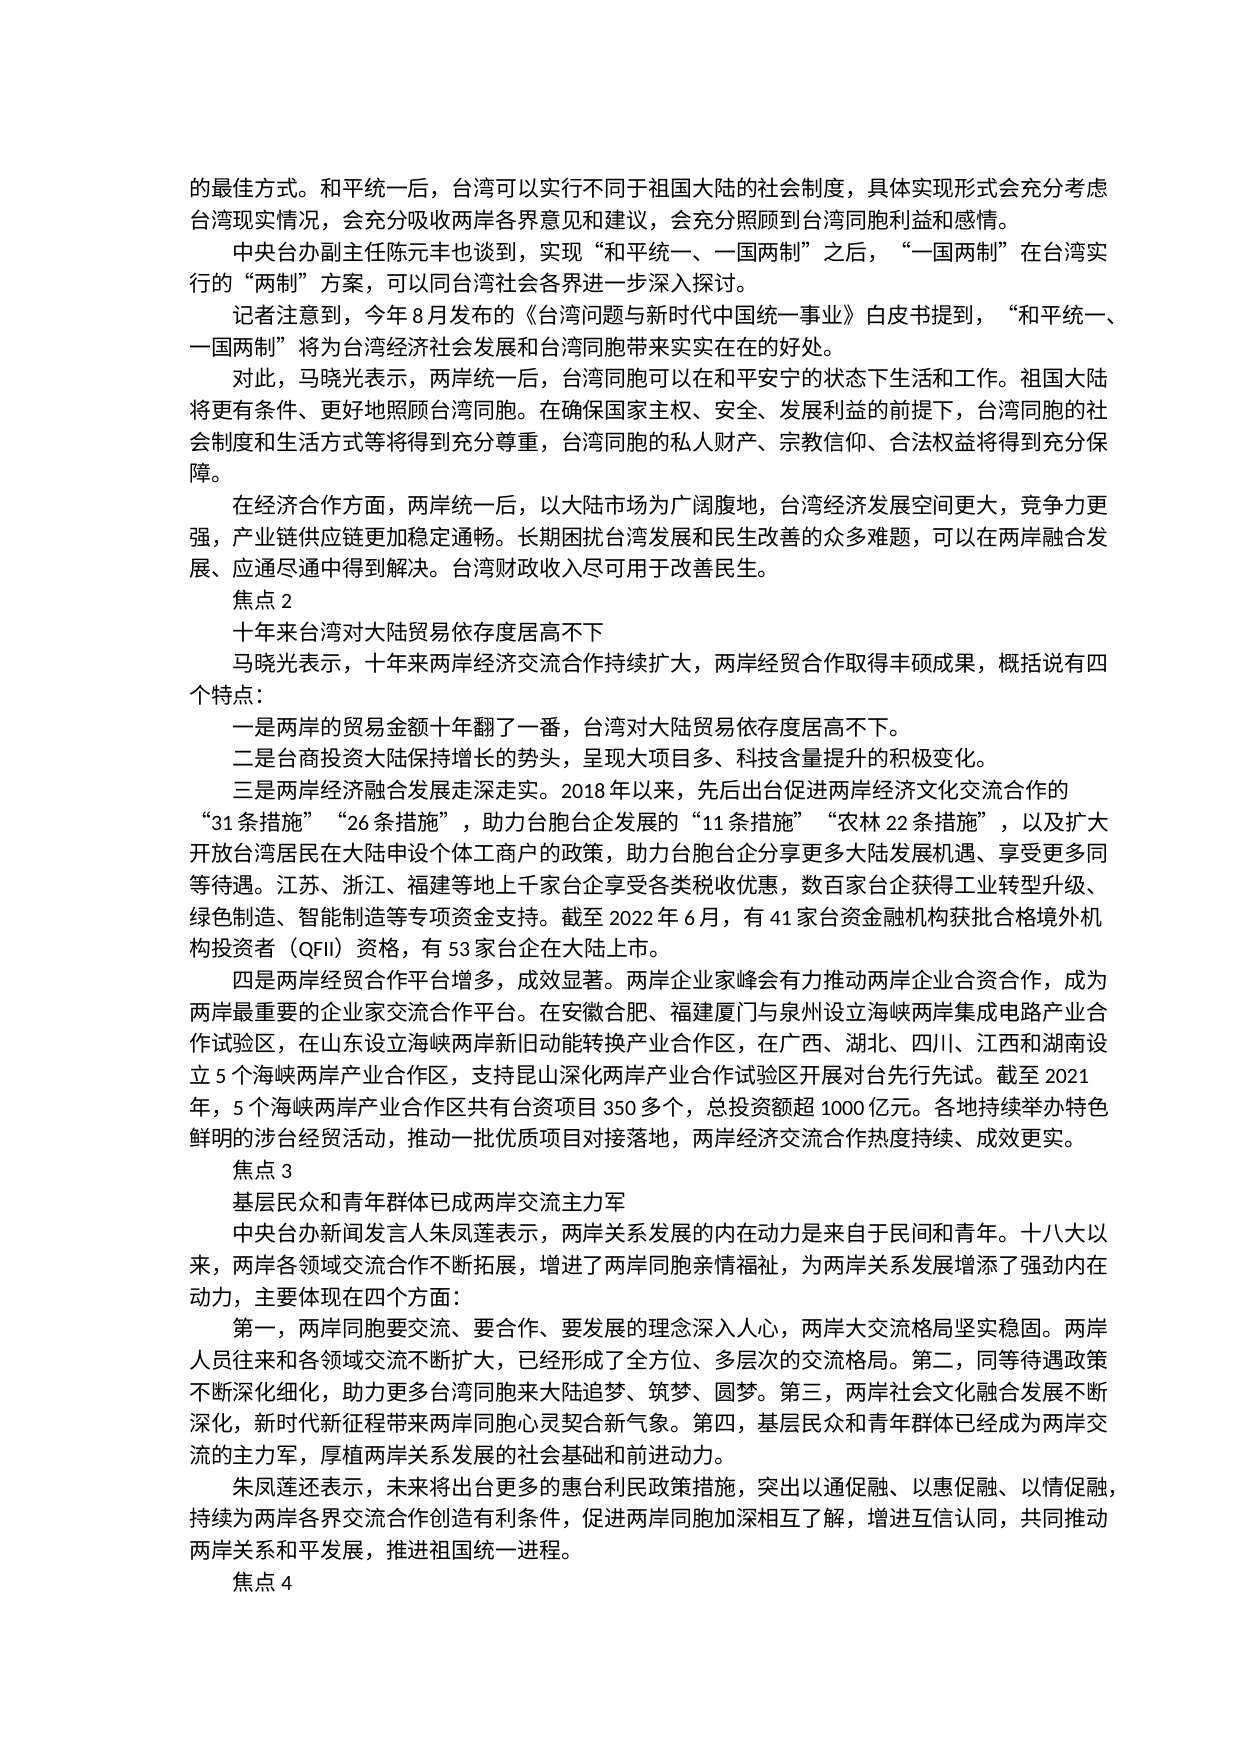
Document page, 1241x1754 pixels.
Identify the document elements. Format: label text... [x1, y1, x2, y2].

text 马晓光表示，十年来两岸经济交流合作持续扩大，两岸经贸合作取得丰硕成果，概括说有四个特点： [189, 646, 1111, 709]
text 基层民众和青年群体已成两岸交流主力军 [189, 1184, 1111, 1216]
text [189, 171, 1111, 234]
text 四是两岸经贸合作平台增多，成效显著。两岸企业家峰会有力推动两岸企业合资合作，成为两岸最重要的企业家交流合作平台。在安徽合肥、福建厦门与泉州设立海峡两岸集成电路产业合作试验区，在山东设立海峡两岸新旧动能转换产业合作区，在广西、湖北、四川、江西和湖南设立5个海峡两岸产业合作区，支持昆山深化两岸产业合作试验区开展对台先行先试。截至2021年，5个海峡两岸产业合作区共有台资项目350多个，总投资额超1000亿元。各地持续举办特色鲜明的涉台经贸活动，推动一批优质项目对接落地，两岸经济交流合作热度持续、成效更实。 [189, 963, 1111, 1153]
text 在经济合作方面，两岸统一后，以大陆市场为广阔腹地，台湾经济发展空间更大，竞争力更强，产业链供应链更加稳定通畅。长期困扰台湾发展和民生改善的众多难题，可以在两岸融合发展、应通尽通中得到解决。台湾财政收入尽可用于改善民生。 [189, 488, 1111, 583]
text 对此，马晓光表示，两岸统一后，台湾同胞可以在和平安宁的状态下生活和工作。祖国大陆将更有条件、更好地照顾台湾同胞。在确保国家主权、安全、发展利益的前提下，台湾同胞的社会制度和生活方式等将得到充分尊重，台湾同胞的私人财产、宗教信仰、合法权益将得到充分保障。 [189, 361, 1111, 488]
text 二是台商投资大陆保持增长的势头，呈现大项目多、科技含量提升的积极变化。 [189, 741, 1111, 773]
text 焦点3 [189, 1153, 1111, 1184]
text 朱凤莲还表示，未来将出台更多的惠台利民政策措施，突出以通促融、以惠促融、以情促融，持续为两岸各界交流合作创造有利条件，促进两岸同胞加深相互了解，增进互信认同，共同推动两岸关系和平发展，推进祖国统一进程。 [189, 1469, 1111, 1564]
text 记者注意到，今年8月发布的《台湾问题与新时代中国统一事业》白皮书提到，“和平统一、一国两制”将为台湾经济社会发展和台湾同胞带来实实在在的好处。 [189, 298, 1111, 361]
text 焦点2 [189, 583, 1111, 614]
text 中央台办新闻发言人朱凤莲表示，两岸关系发展的内在动力是来自于民间和青年。十八大以来，两岸各领域交流合作不断拓展，增进了两岸同胞亲情福祉，为两岸关系发展增添了强劲内在动力，主要体现在四个方面： [189, 1216, 1111, 1311]
text 三是两岸经济融合发展走深走实。2018年以来，先后出台促进两岸经济文化交流合作的“31条措施”“26条措施”，助力台胞台企发展的“11条措施”“农林22条措施”，以及扩大开放台湾居民在大陆申设个体工商户的政策，助力台胞台企分享更多大陆发展机遇、享受更多同等待遇。江苏、浙江、福建等地上千家台企享受各类税收优惠，数百家台企获得工业转型升级、绿色制造、智能制造等专项资金支持。截至2022年6月，有41家台资金融机构获批合格境外机构投资者（QFII）资格，有53家台企在大陆上市。 [189, 773, 1111, 963]
text 中央台办副主任陈元丰也谈到，实现“和平统一、一国两制”之后，“一国两制”在台湾实行的“两制”方案，可以同台湾社会各界进一步深入探讨。 [189, 234, 1111, 298]
text 一是两岸的贸易金额十年翻了一番，台湾对大陆贸易依存度居高不下。 [189, 709, 1111, 741]
text 十年来台湾对大陆贸易依存度居高不下 [189, 614, 1111, 646]
text 第一，两岸同胞要交流、要合作、要发展的理念深入人心，两岸大交流格局坚实稳固。两岸人员往来和各领域交流不断扩大，已经形成了全方位、多层次的交流格局。第二，同等待遇政策不断深化细化，助力更多台湾同胞来大陆追梦、筑梦、圆梦。第三，两岸社会文化融合发展不断深化，新时代新征程带来两岸同胞心灵契合新气象。第四，基层民众和青年群体已经成为两岸交流的主力军，厚植两岸关系发展的社会基础和前进动力。 [189, 1311, 1111, 1469]
text 焦点4 [189, 1564, 1111, 1596]
